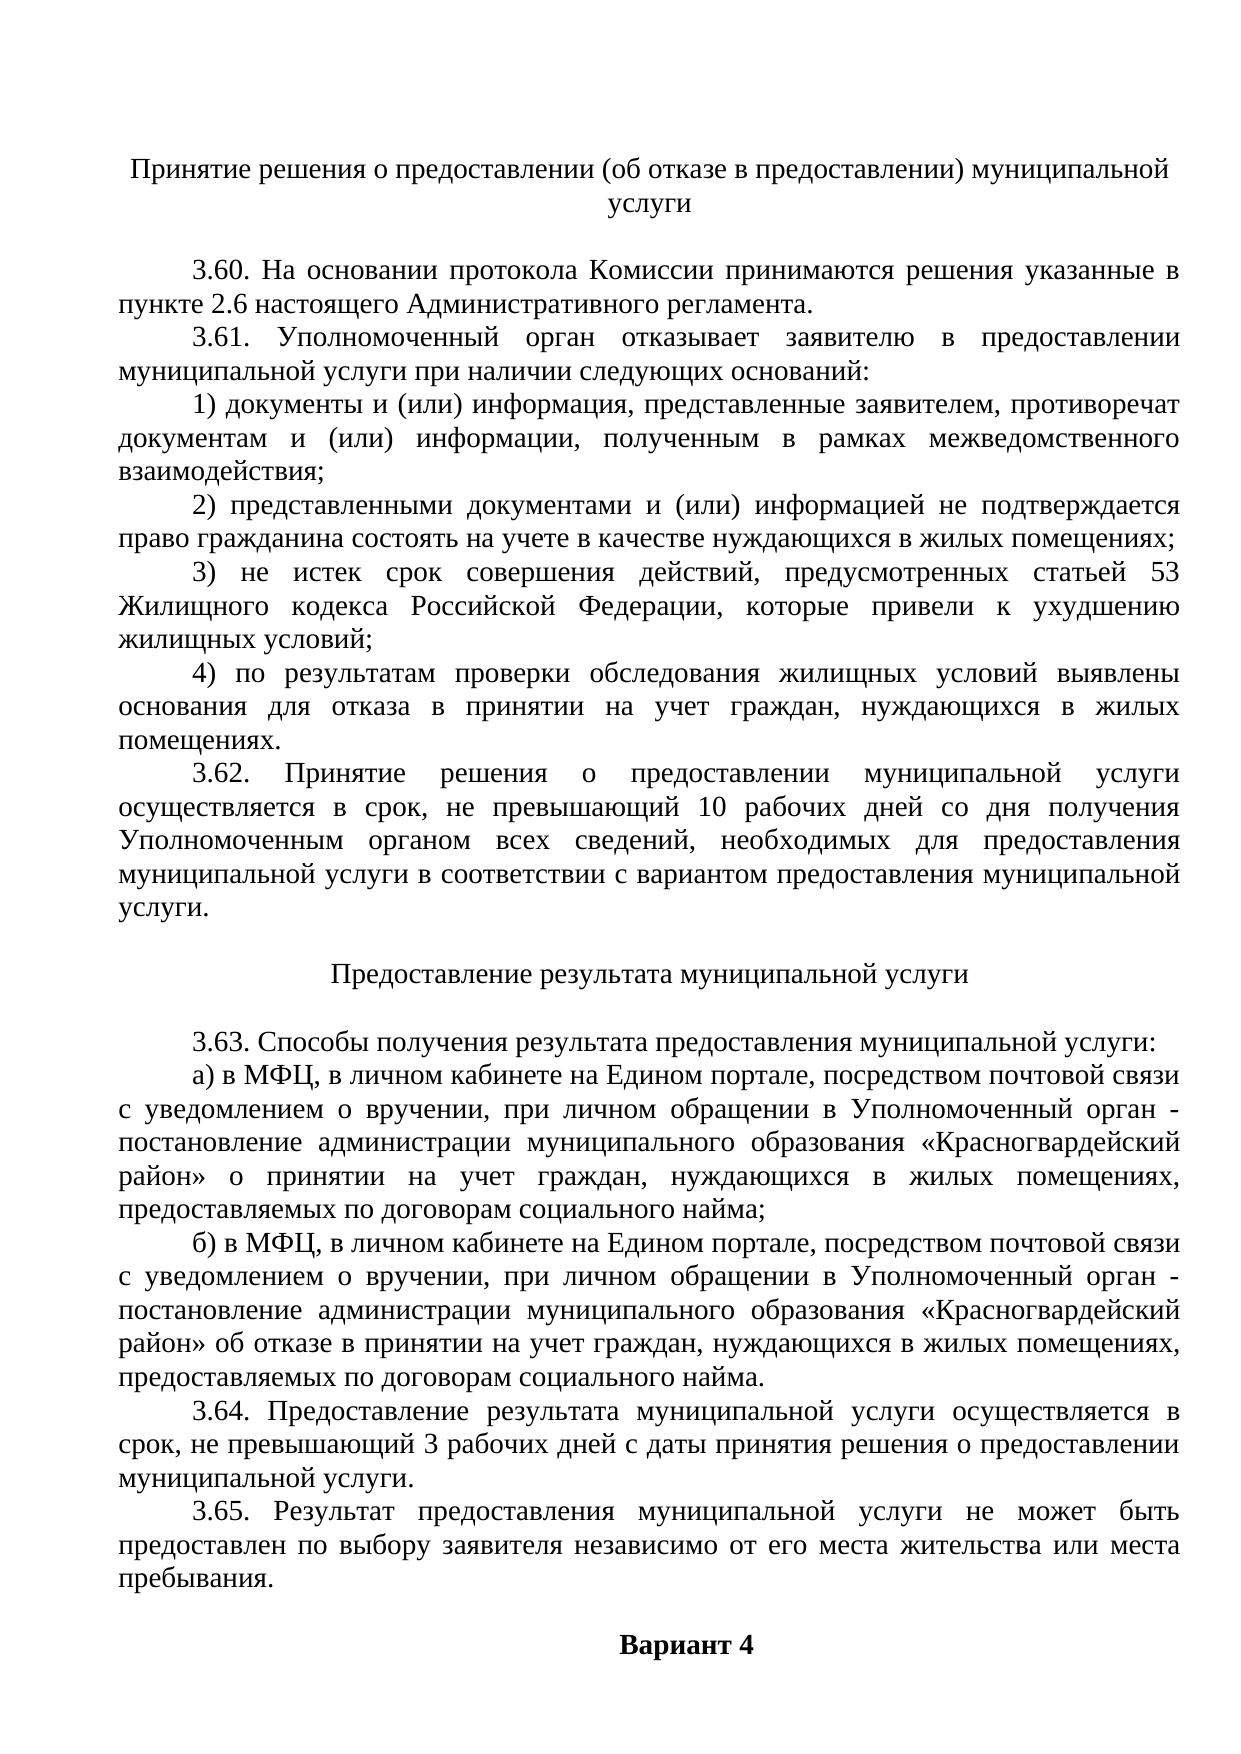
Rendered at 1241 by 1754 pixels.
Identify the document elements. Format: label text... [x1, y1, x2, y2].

text 2) представленными документами и (или) информацией не подтверждается право гражданина состоять на учете в качестве нуждающихся в жилых помещениях; [118, 487, 1181, 554]
text 3.60. На основании протокола Комиссии принимаются решения указанные в пункте 2.6 настоящего Административного регламента. [118, 252, 1181, 319]
text 3.61. Уполномоченный орган отказывает заявителю в предоставлении муниципальной услуги при наличии следующих оснований: [118, 319, 1181, 386]
text 1) документы и (или) информация, представленные заявителем, противоречат документам и (или) информации, полученным в рамках межведомственного взаимодействия; [118, 386, 1181, 487]
text 4) по результатам проверки обследования жилищных условий выявлены основания для отказа в принятии на учет граждан, нуждающихся в жилых помещениях. [118, 655, 1181, 755]
text Принятие решения о предоставлении (об отказе в предоставлении) муниципальной услуги [118, 152, 1181, 219]
text 3.63. Способы получения результата предоставления муниципальной услуги: [118, 1024, 1181, 1057]
text 3.64. Предоставление результата муниципальной услуги осуществляется в срок, не превышающий 3 рабочих дней с даты принятия решения о предоставлении муниципальной услуги. [118, 1393, 1181, 1493]
text б) в МФЦ, в личном кабинете на Едином портале, посредством почтовой связи с уведомлением о вручении, при личном обращении в Уполномоченный орган - постановление администрации муниципального образования «Красногвардейский район» об отказе в принятии на учет граждан, нуждающихся в жилых помещениях, предоставляемых по договорам социального найма. [118, 1225, 1181, 1393]
text Предоставление результата муниципальной услуги [118, 957, 1181, 990]
text 3.65. Результат предоставления муниципальной услуги не может быть предоставлен по выбору заявителя независимо от его места жительства или места пребывания. [118, 1493, 1181, 1594]
text Вариант 4 [118, 1627, 1181, 1661]
text 3.62. Принятие решения о предоставлении муниципальной услуги осуществляется в срок, не превышающий 10 рабочих дней со дня получения Уполномоченным органом всех сведений, необходимых для предоставления муниципальной услуги в соответствии с вариантом предоставления муниципальной услуги. [118, 755, 1181, 923]
text а) в МФЦ, в личном кабинете на Едином портале, посредством почтовой связи с уведомлением о вручении, при личном обращении в Уполномоченный орган - постановление администрации муниципального образования «Красногвардейский район» о принятии на учет граждан, нуждающихся в жилых помещениях, предоставляемых по договорам социального найма; [118, 1057, 1181, 1225]
text 3) не истек срок совершения действий, предусмотренных статьей 53 Жилищного кодекса Российской Федерации, которые привели к ухудшению жилищных условий; [118, 554, 1181, 655]
